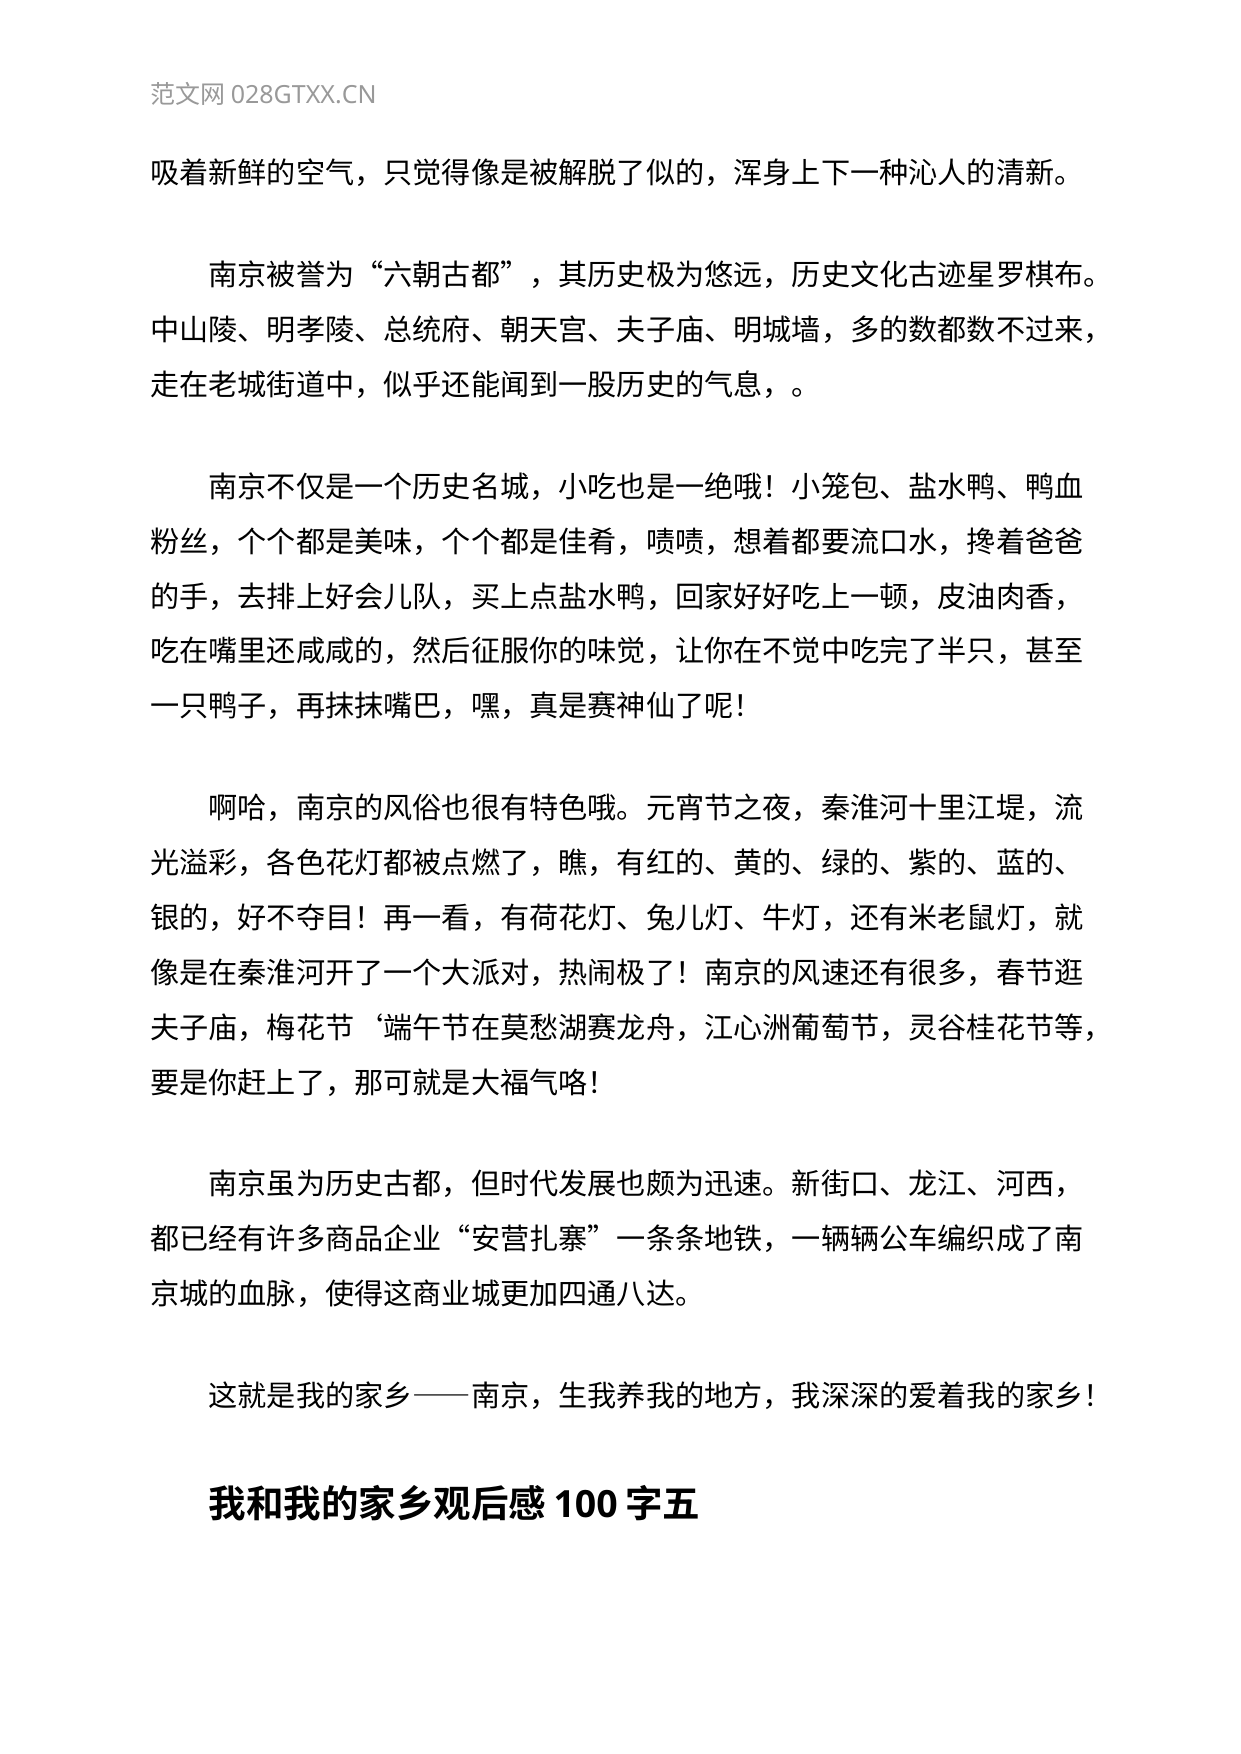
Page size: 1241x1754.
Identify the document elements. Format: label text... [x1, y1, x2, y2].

text 南京不仅是一个历史名城，小吃也是一绝哦！小笼包、盐水鸭、鸭血粉丝，个个都是美味，个个都是佳肴，啧啧，想着都要流口水，搀着爸爸的手，去排上好会儿队，买上点盐水鸭，回家好好吃上一顿，皮油肉香，吃在嘴里还咸咸的，然后征服你的味觉，让你在不觉中吃完了半只，甚至一只鸭子，再抹抹嘴巴，嘿，真是赛神仙了呢！ [150, 463, 1090, 725]
text 我和我的家乡观后感100字五 [150, 1474, 1090, 1529]
text 南京被誉为“六朝古都”，其历史极为悠远，历史文化古迹星罗棋布。中山陵、明孝陵、总统府、朝天宫、夫子庙、明城墙，多的数都数不过来，走在老城街道中，似乎还能闻到一股历史的气息，。 [150, 252, 1090, 404]
text 啊哈，南京的风俗也很有特色哦。元宵节之夜，秦淮河十里江堤，流光溢彩，各色花灯都被点燃了，瞧，有红的、黄的、绿的、紫的、蓝的、银的，好不夺目！再一看，有荷花灯、兔儿灯、牛灯，还有米老鼠灯，就像是在秦淮河开了一个大派对，热闹极了！南京的风速还有很多，春节逛夫子庙，梅花节‘端午节在莫愁湖赛龙舟，江心洲葡萄节，灵谷桂花节等，要是你赶上了，那可就是大福气咯！ [150, 785, 1090, 1101]
text 这就是我的家乡——南京，生我养我的地方，我深深的爱着我的家乡！ [150, 1372, 1090, 1415]
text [150, 150, 1090, 192]
text 南京虽为历史古都，但时代发展也颇为迅速。新街口、龙江、河西，都已经有许多商品企业“安营扎寨”一条条地铁，一辆辆公车编织成了南京城的血脉，使得这商业城更加四通八达。 [150, 1161, 1090, 1313]
